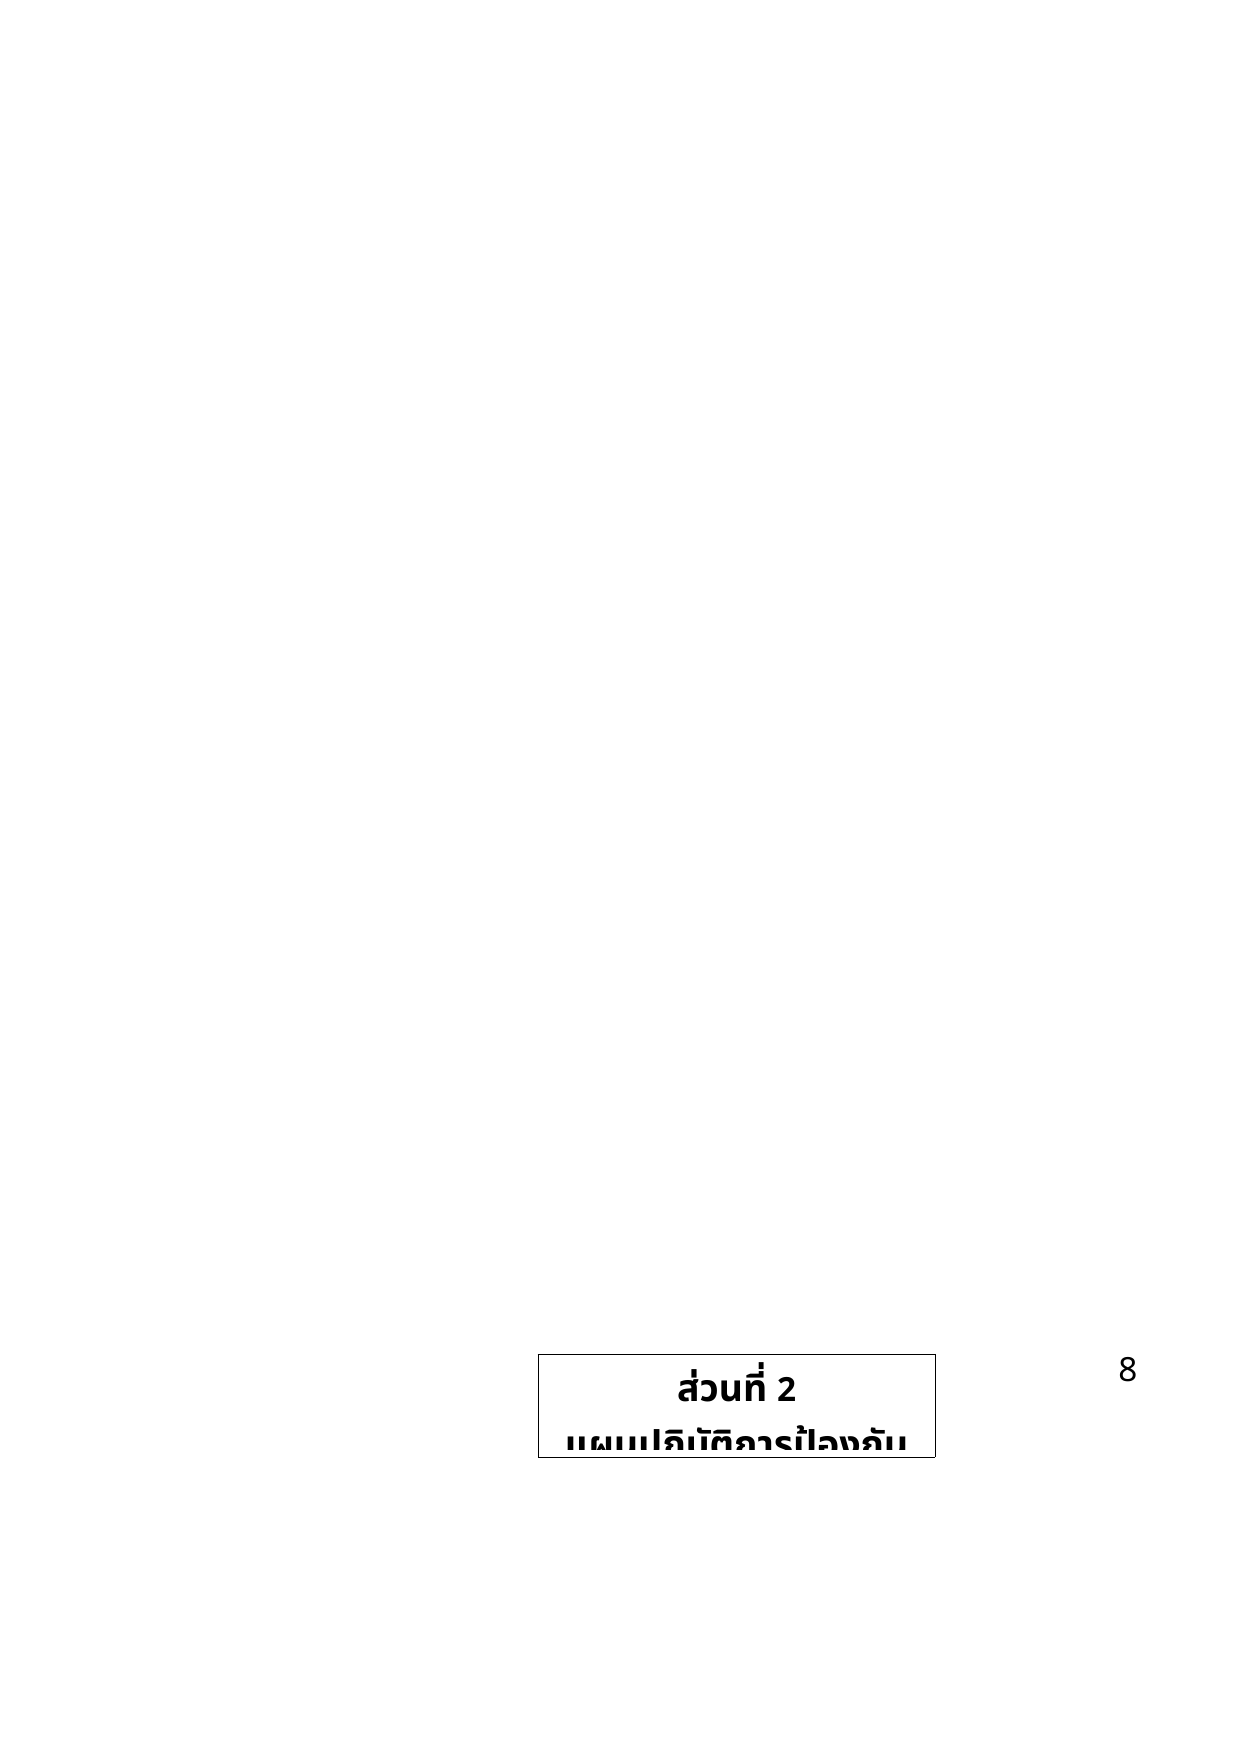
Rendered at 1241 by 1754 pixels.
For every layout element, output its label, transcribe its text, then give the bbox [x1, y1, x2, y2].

text 8 [206, 1346, 1137, 1391]
